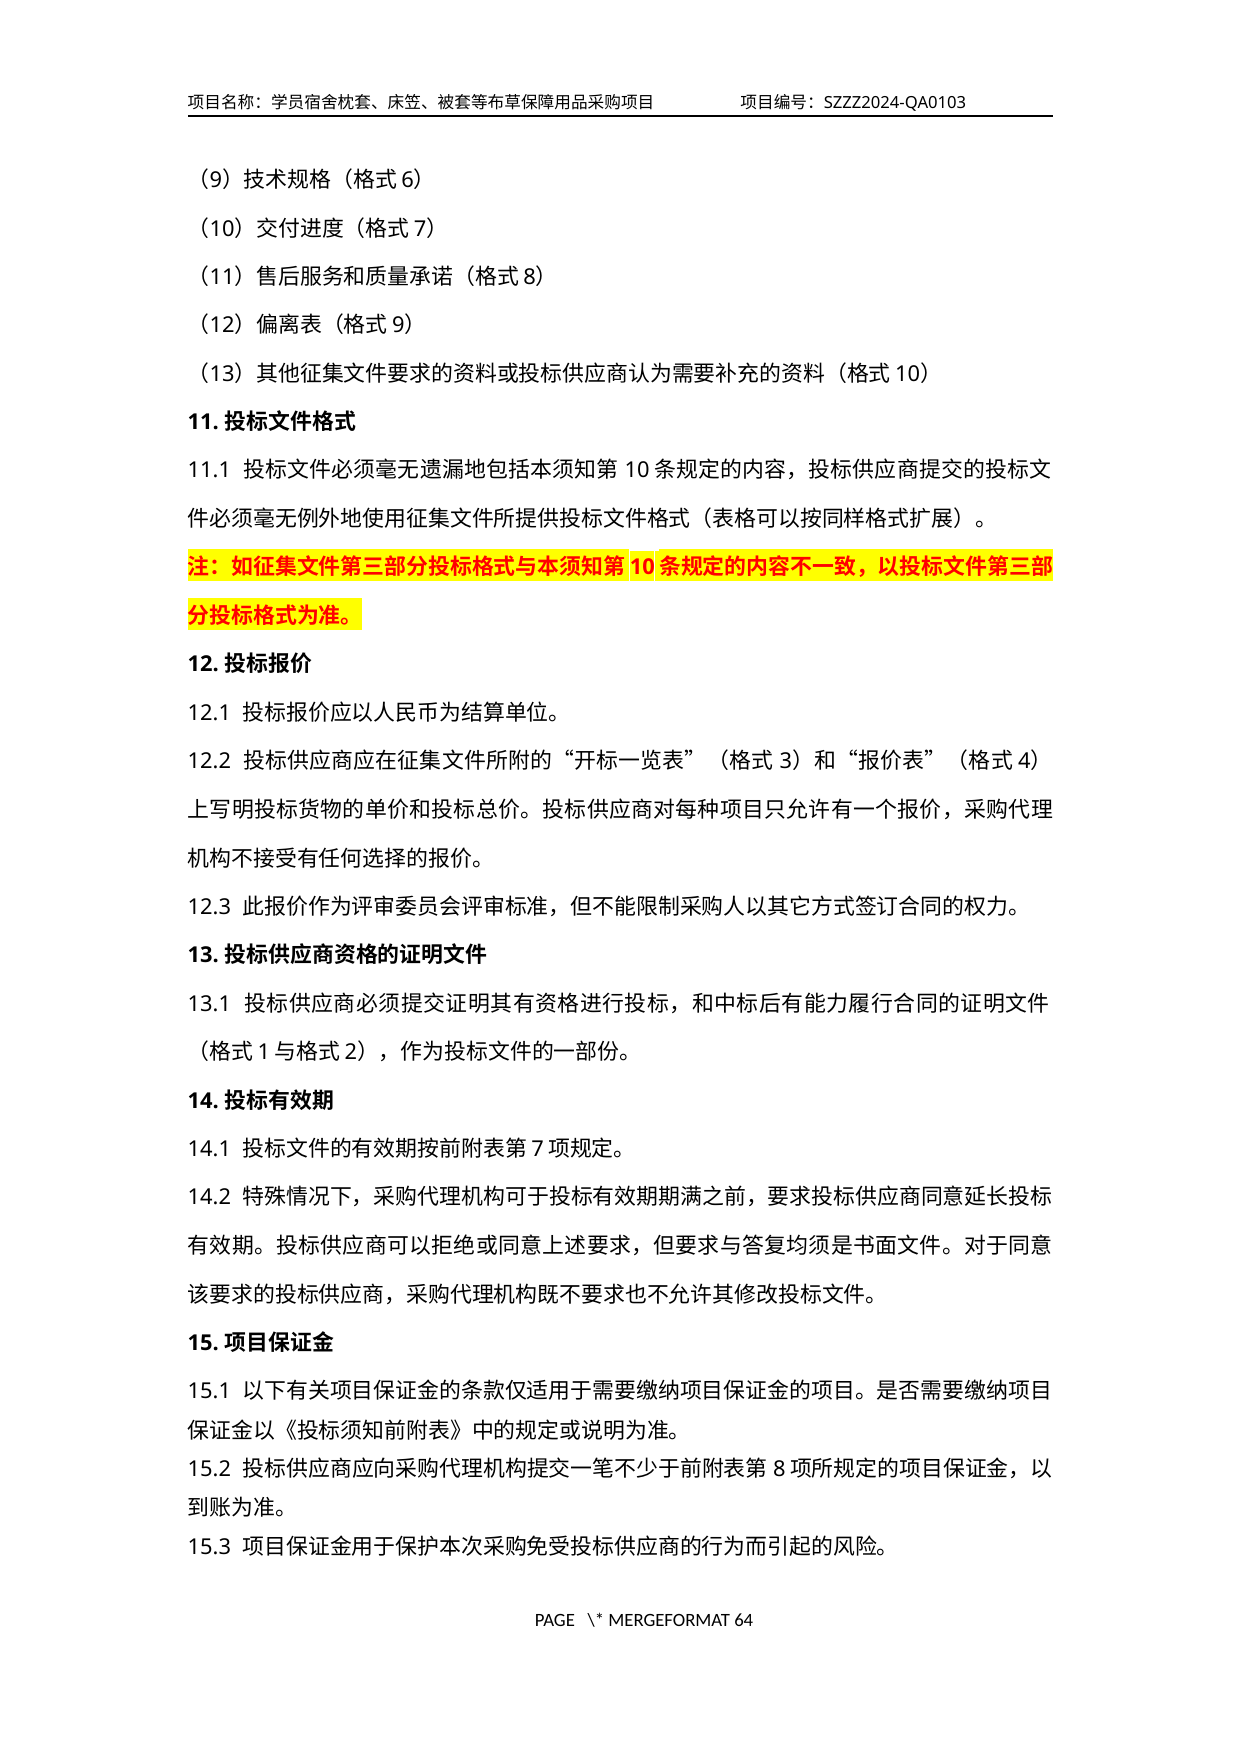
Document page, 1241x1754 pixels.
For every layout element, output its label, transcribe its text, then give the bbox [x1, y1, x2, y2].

text （13）其他征集文件要求的资料或投标供应商认为需要补充的资料（格式10） [187, 355, 1053, 388]
text 14.2 特殊情况下，采购代理机构可于投标有效期期满之前，要求投标供应商同意延长投标有效期。投标供应商可以拒绝或同意上述要求，但要求与答复均须是书面文件。对于同意该要求的投标供应商，采购代理机构既不要求也不允许其修改投标文件。 [187, 1179, 1053, 1309]
text 注：如征集文件第三部分投标格式与本须知第10条规定的内容不一致，以投标文件第三部分投标格式为准。 [187, 549, 1053, 630]
text 11. 投标文件格式 [187, 404, 1053, 436]
text 12.2 投标供应商应在征集文件所附的“开标一览表”（格式3）和“报价表”（格式4）上写明投标货物的单价和投标总价。投标供应商对每种项目只允许有一个报价，采购代理机构不接受有任何选择的报价。 [187, 743, 1053, 873]
text 12. 投标报价 [187, 646, 1053, 679]
text 12.1 投标报价应以人民币为结算单位。 [187, 694, 1053, 727]
text （12）偏离表（格式9） [187, 307, 1053, 339]
text 14.1 投标文件的有效期按前附表第7项规定。 [187, 1131, 1053, 1163]
text 15.2 投标供应商应向采购代理机构提交一笔不少于前附表第8项所规定的项目保证金，以到账为准。 [187, 1451, 1053, 1522]
text （11）售后服务和质量承诺（格式8） [187, 259, 1053, 291]
text 14. 投标有效期 [187, 1082, 1053, 1115]
text 13.1 投标供应商必须提交证明其有资格进行投标，和中标后有能力履行合同的证明文件（格式1与格式2），作为投标文件的一部份。 [187, 985, 1053, 1067]
text 15. 项目保证金 [187, 1325, 1053, 1357]
text 12.3 此报价作为评审委员会评审标准，但不能限制采购人以其它方式签订合同的权力。 [187, 889, 1053, 921]
text （10）交付进度（格式7） [187, 210, 1053, 243]
text （9）技术规格（格式6） [187, 162, 1053, 194]
text 11.1 投标文件必须毫无遗漏地包括本须知第10条规定的内容，投标供应商提交的投标文件必须毫无例外地使用征集文件所提供投标文件格式（表格可以按同样格式扩展）。 [187, 452, 1053, 533]
text 13. 投标供应商资格的证明文件 [187, 937, 1053, 969]
text 15.1 以下有关项目保证金的条款仅适用于需要缴纳项目保证金的项目。是否需要缴纳项目保证金以《投标须知前附表》中的规定或说明为准。 [187, 1373, 1053, 1445]
text 15.3 项目保证金用于保护本次采购免受投标供应商的行为而引起的风险。 [187, 1529, 1053, 1561]
